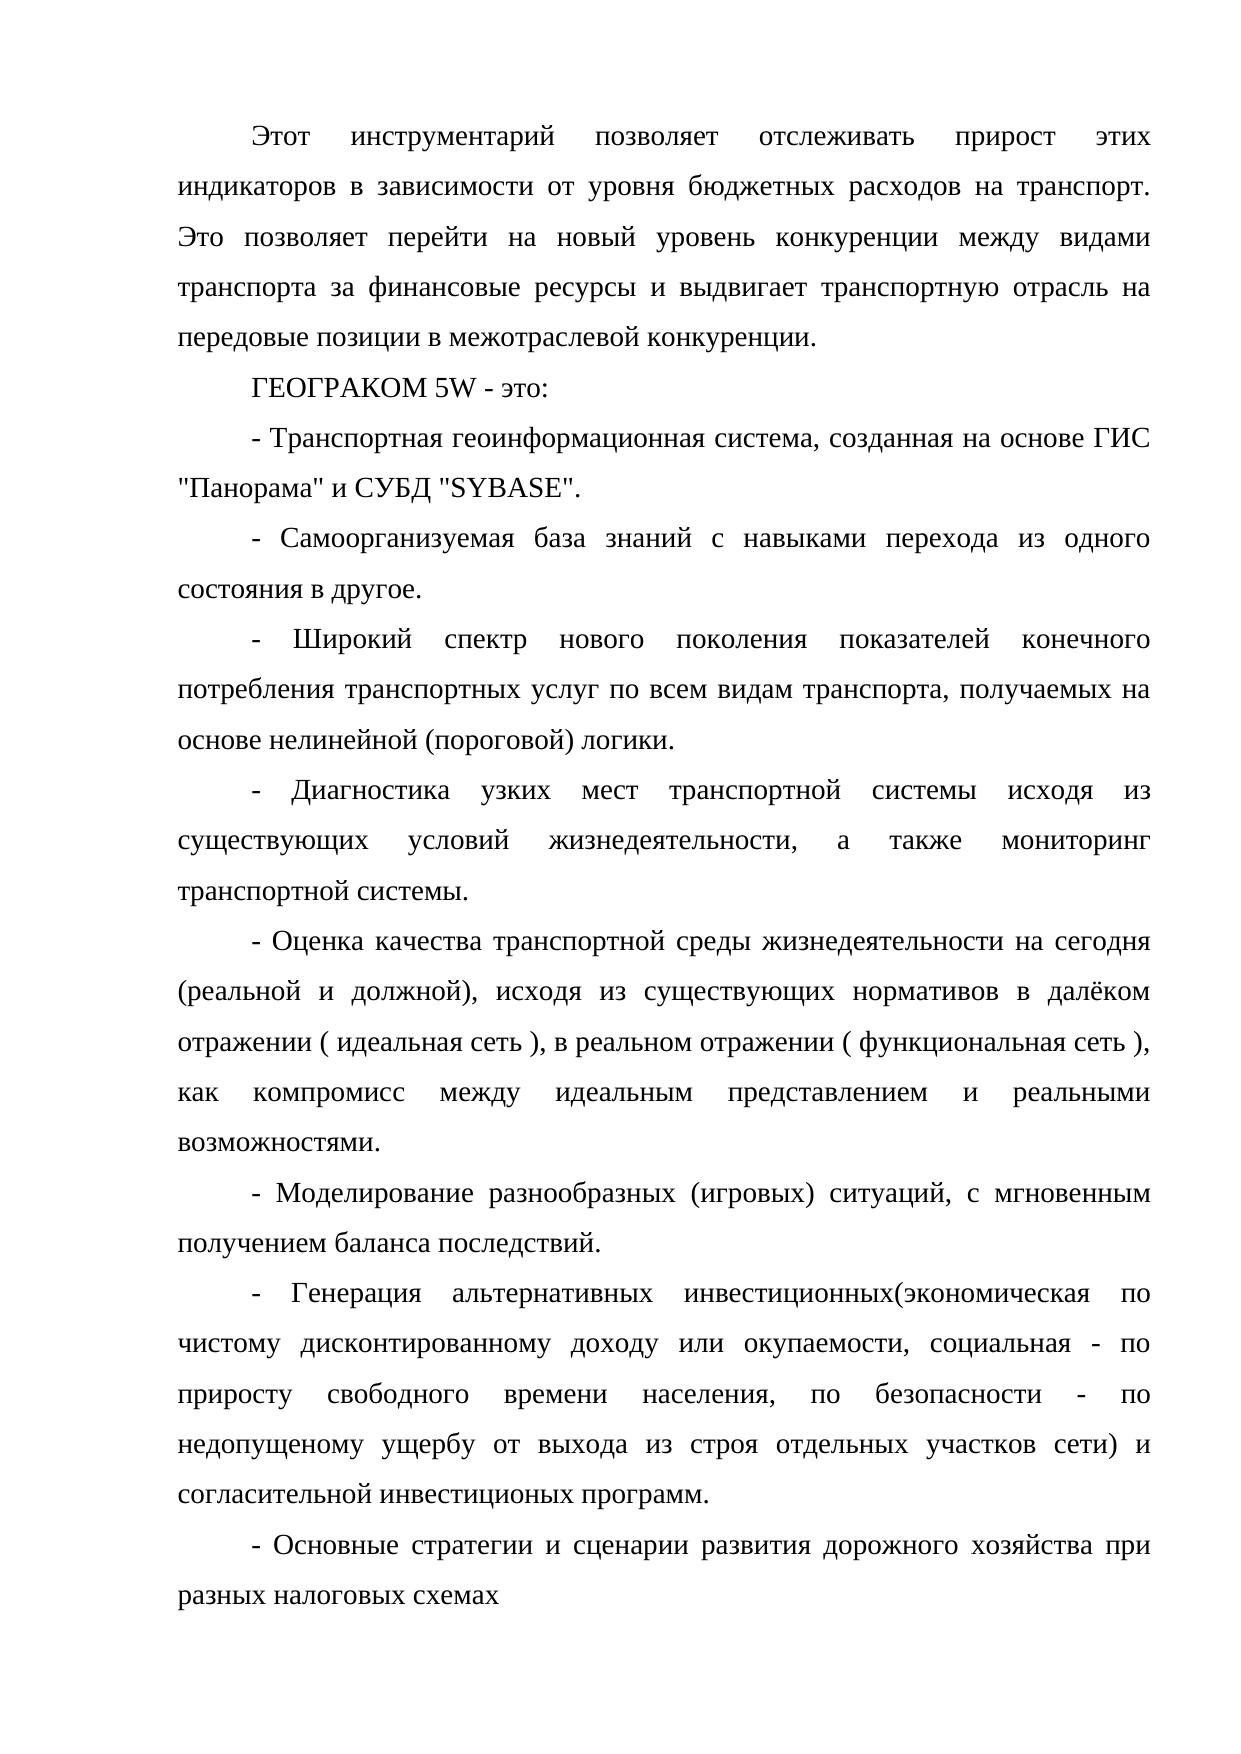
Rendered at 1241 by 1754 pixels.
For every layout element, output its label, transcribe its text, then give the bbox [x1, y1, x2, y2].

title - Оценка качества транспортной среды жизнедеятельности на сегодня (реальной и должной), исходя из существующих нормативов в далёком отражении ( идеальная сеть ), в реальном отражении ( функциональная сеть ), как компромисс между идеальным представлением и реальными возможностями. [177, 923, 1152, 1158]
title - Диагностика узких мест транспортной системы исходя из существующих условий жизнедеятельности, а также мониторинг транспортной системы. [177, 772, 1152, 906]
title - Транспортная геоинформационная система, созданная на основе ГИС "Панорама" и СУБД "SYBASE". [177, 420, 1152, 504]
title - Генерация альтернативных инвестиционных(экономическая по чистому дисконтированному доходу или окупаемости, социальная - по приросту свободного времени населения, по безопасности - по недопущеному ущербу от выхода из строя отдельных участков сети) и согласительной инвестиционых программ. [177, 1275, 1152, 1510]
text Этот инструментарий позволяет отслеживать прирост этих индикаторов в зависимости от уровня бюджетных расходов на транспорт. Это позволяет перейти на новый уровень конкуренции между видами транспорта за финансовые ресурсы и выдвигает транспортную отрасль на передовые позиции в межотраслевой конкуренции. [177, 118, 1152, 353]
title - Основные стратегии и сценарии развития дорожного хозяйства при разных налоговых схемах [177, 1527, 1152, 1611]
title - Моделирование разнообразных (игровых) ситуаций, с мгновенным получением баланса последствий. [177, 1175, 1152, 1258]
title - Самоорганизуемая база знаний с навыками перехода из одного состояния в другое. [177, 521, 1152, 604]
title - Широкий спектр нового поколения показателей конечного потребления транспортных услуг по всем видам транспорта, получаемых на основе нелинейной (пороговой) логики. [177, 621, 1152, 755]
title ГЕОГРАКОМ 5W - это: [177, 370, 1152, 403]
